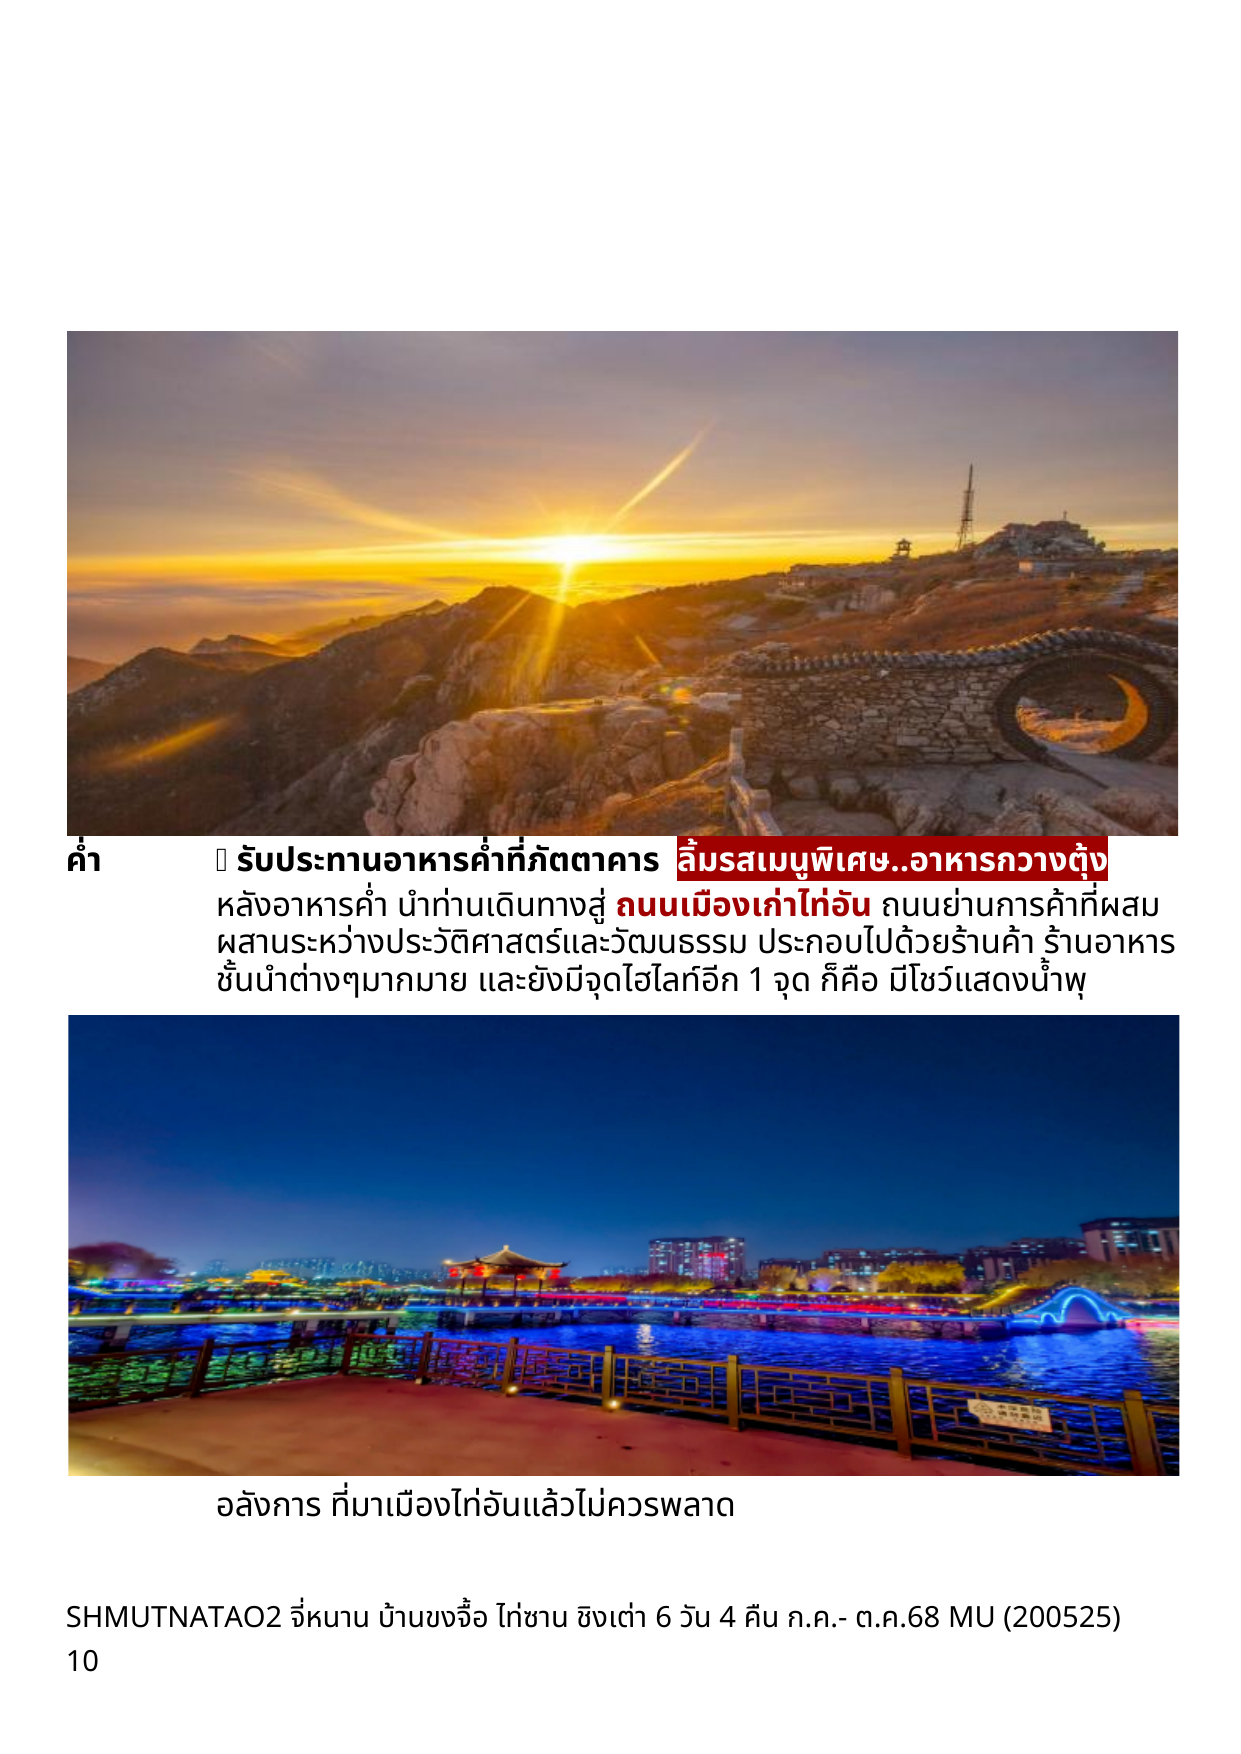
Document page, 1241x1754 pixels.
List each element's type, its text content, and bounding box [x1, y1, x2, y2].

picture [65, 331, 1177, 834]
picture [66, 1015, 1178, 1475]
